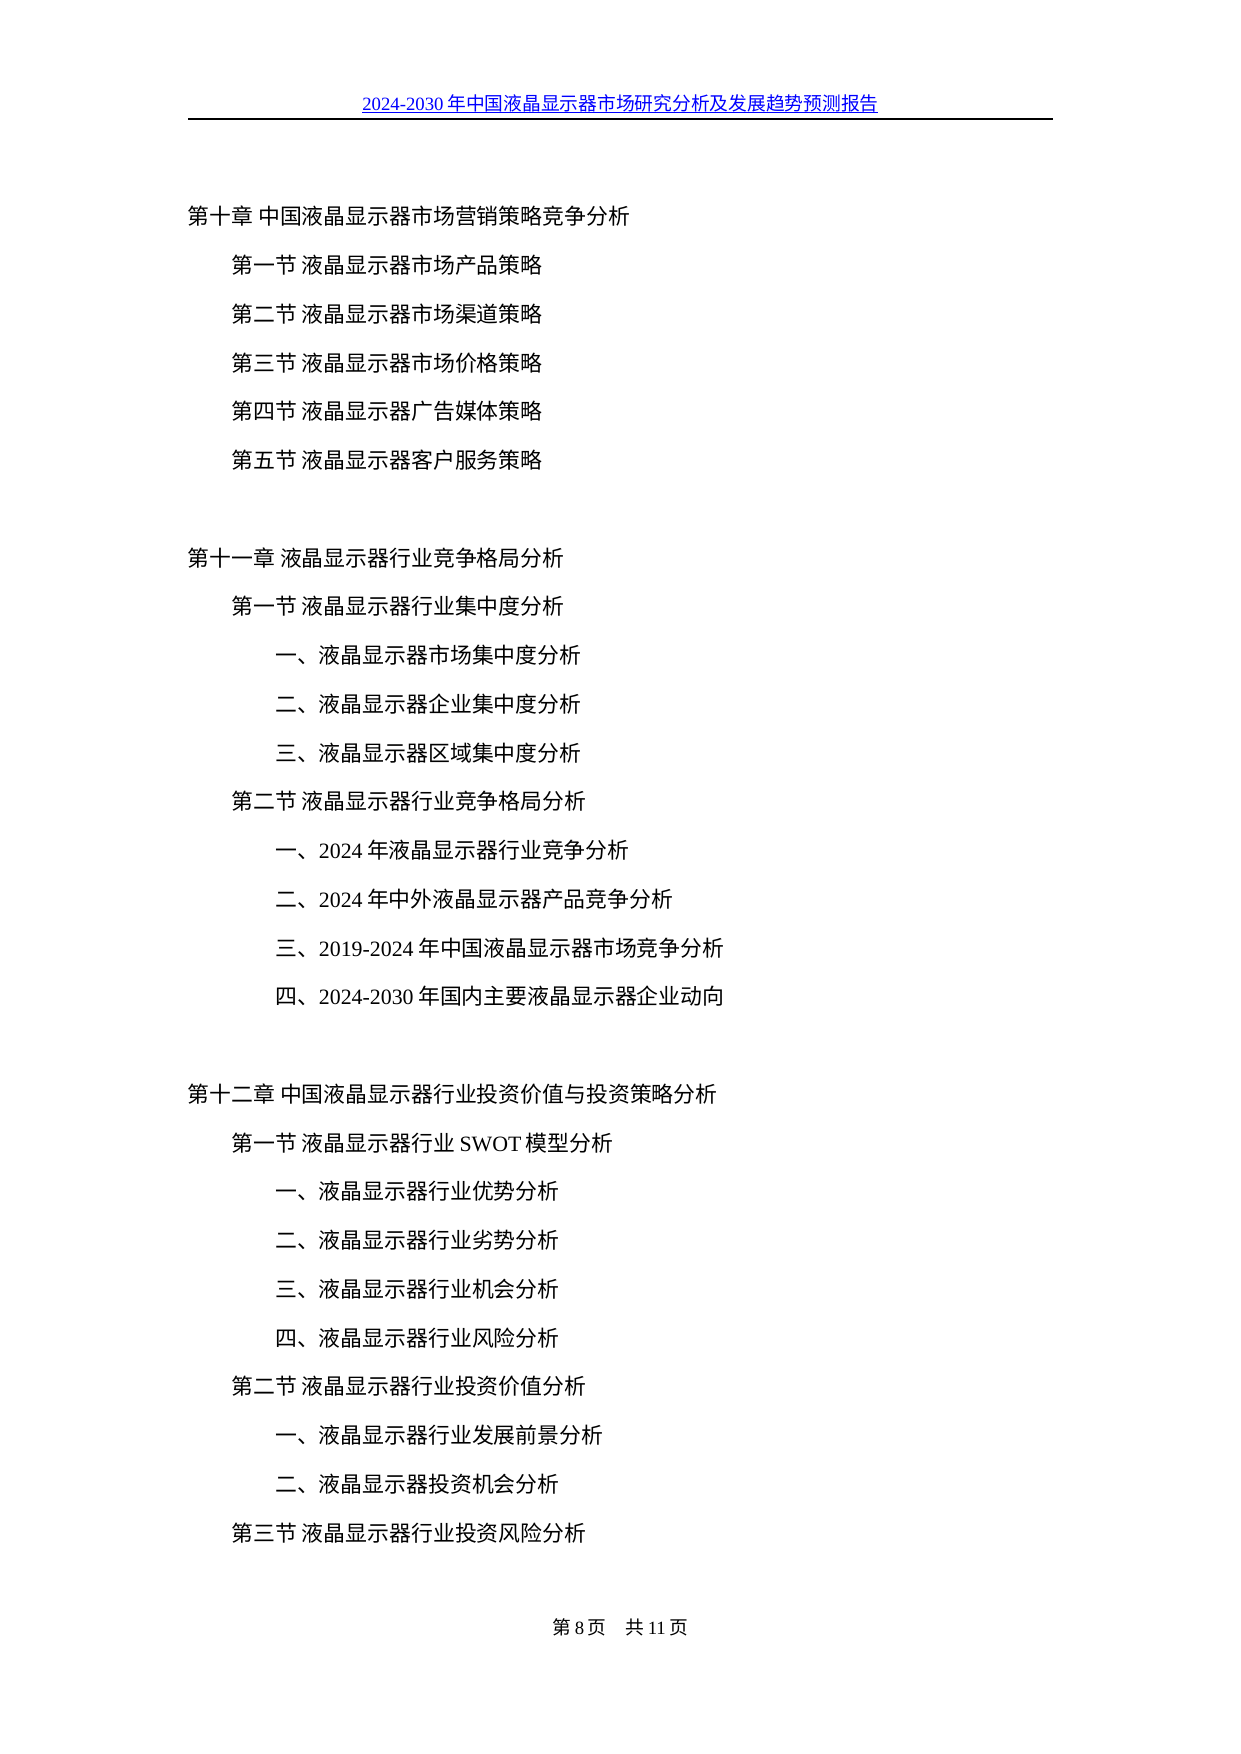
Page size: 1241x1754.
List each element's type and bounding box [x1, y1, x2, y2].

text [187, 150, 1053, 1548]
